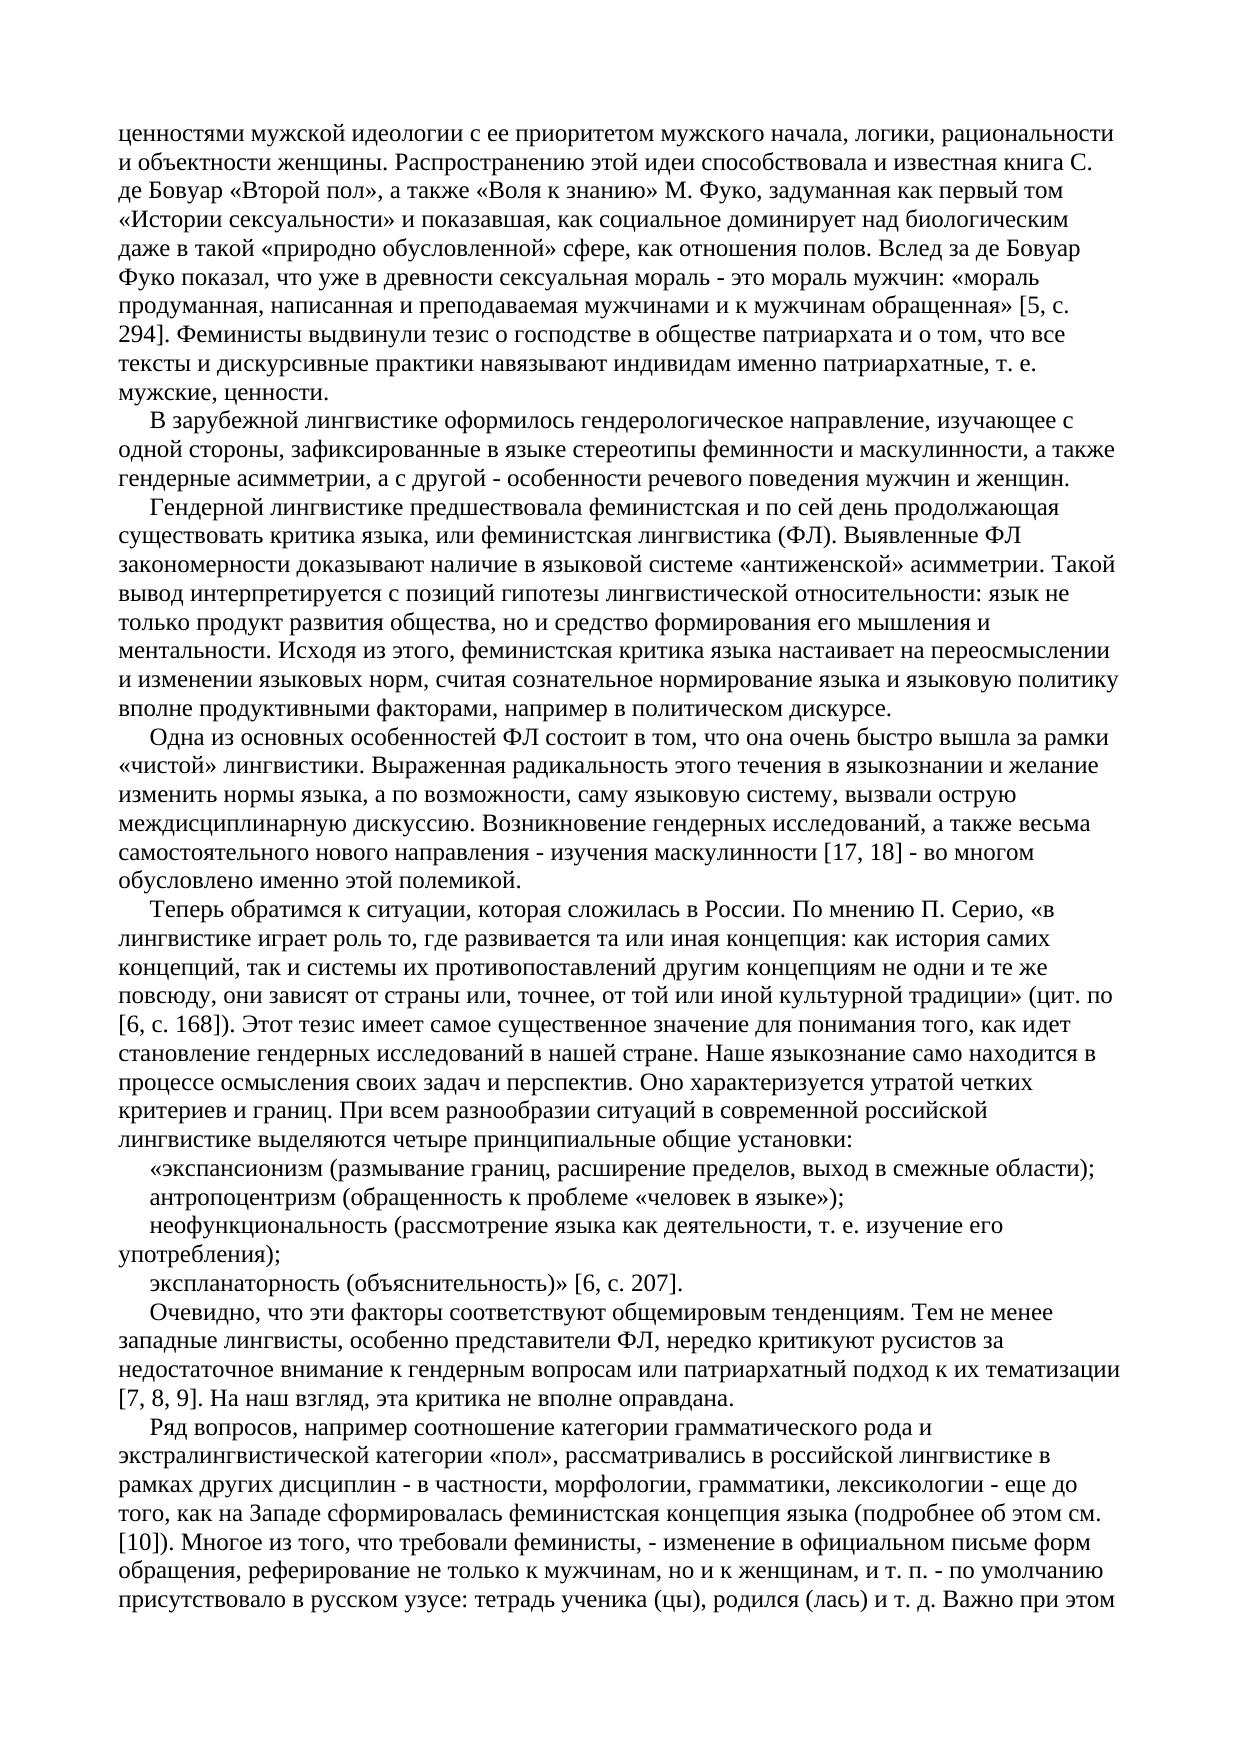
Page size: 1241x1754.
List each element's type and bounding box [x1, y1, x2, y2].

text [118, 118, 1122, 1613]
